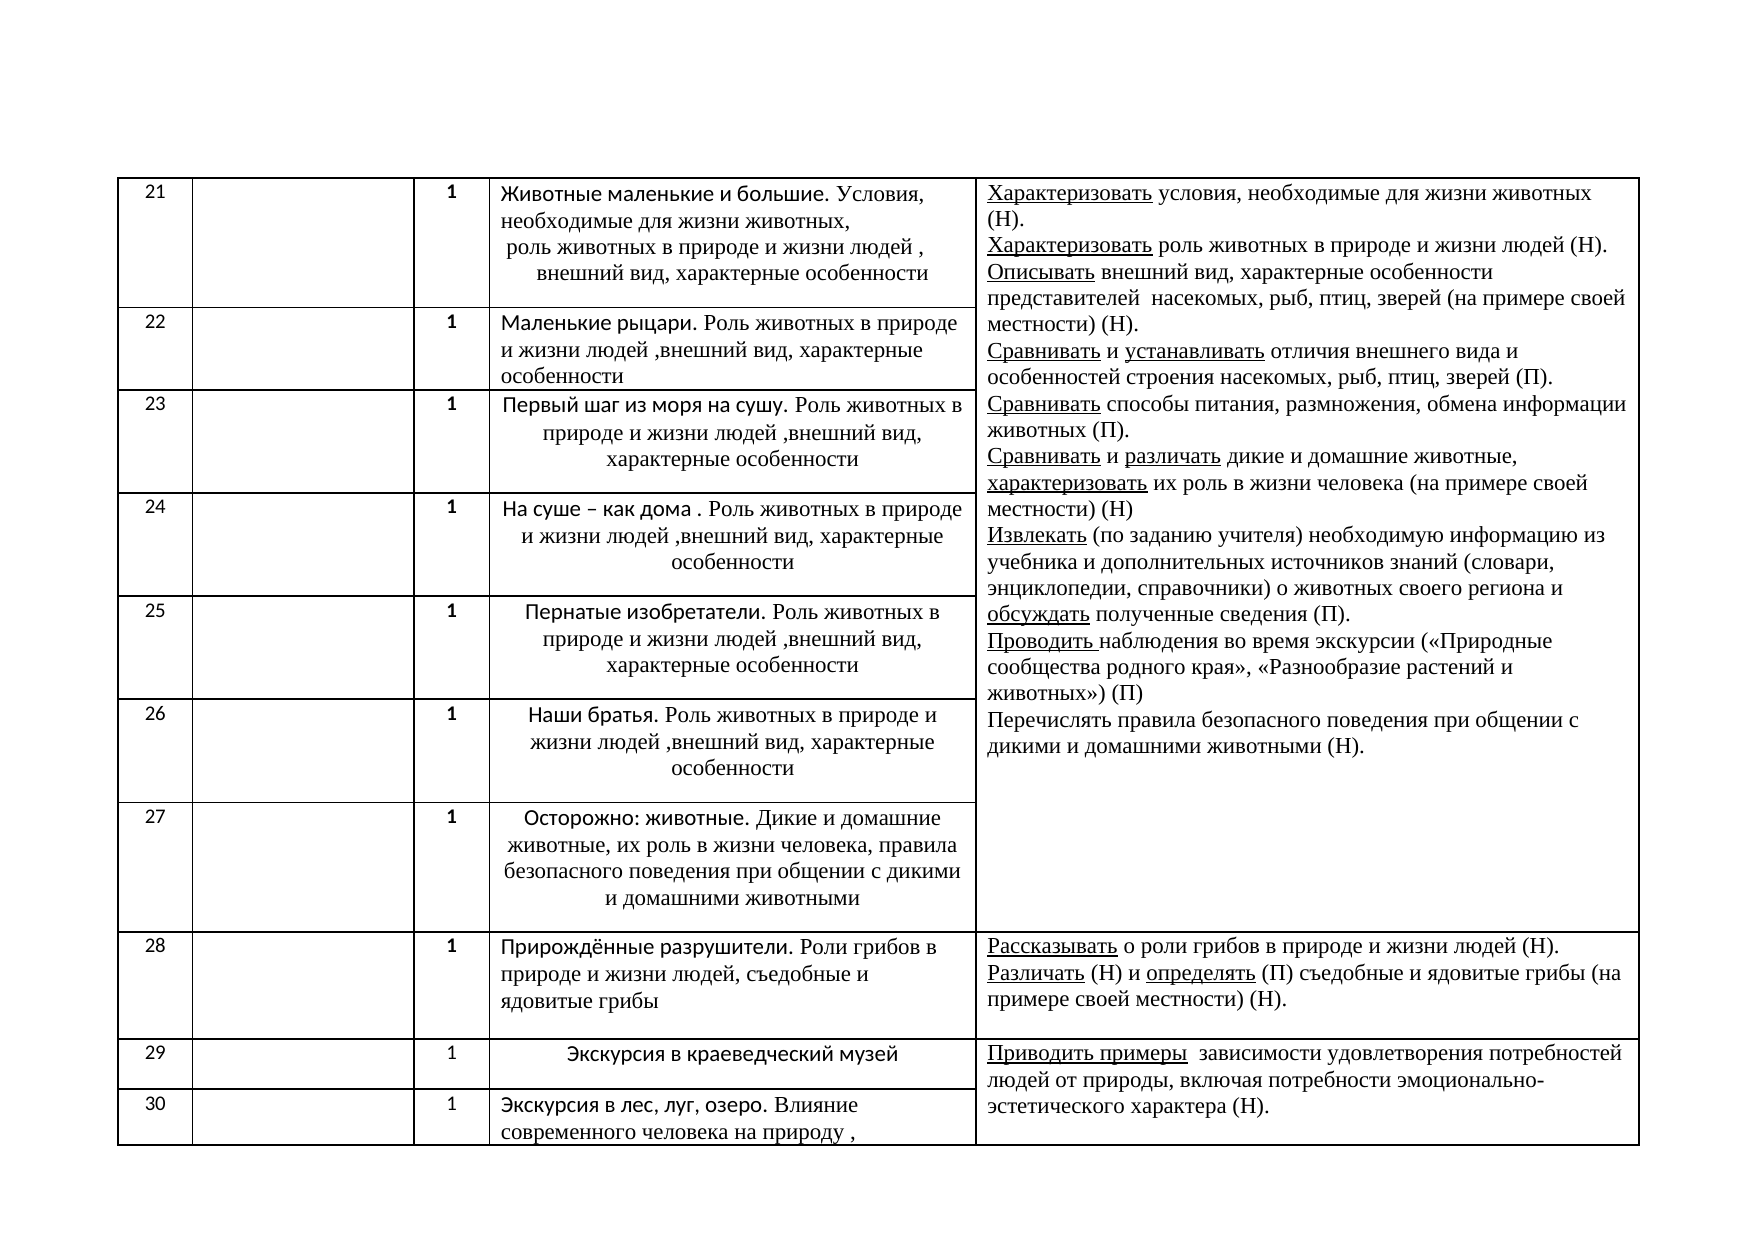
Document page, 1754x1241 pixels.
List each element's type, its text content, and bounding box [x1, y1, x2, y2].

table_cell 1 [415, 494, 489, 595]
table_cell Пернатые изобретатели. Роль животных в природе и жизни людей ,внешний вид, характерные особенности [490, 597, 975, 698]
table_cell [193, 308, 413, 389]
table_cell 1 [415, 308, 489, 389]
table_cell 23 [119, 391, 192, 492]
table_cell [193, 1040, 413, 1088]
table_cell Первый шаг из моря на сушу. Роль животных в природе и жизни людей ,внешний вид, характерные особенности [490, 391, 975, 492]
table_cell Характеризовать условия, необходимые для жизни животных (Н). Характеризовать роль животных в природе и жизни людей (Н). Описывать внешний вид, характерные особенности представителей насекомых, рыб, птиц, зверей (на примере своей местности) (Н). Сравнивать и устанавливать отличия внешнего вида и особенностей строения насекомых, рыб, птиц, зверей (П). Сравнивать способы питания, размножения, обмена информации животных (П). Сравнивать и различать дикие и домашние животные, характеризовать их роль в жизни человека (на примере своей местности) (Н) Извлекать (по заданию учителя) необходимую информацию из учебника и дополнительных источников знаний (словари, энциклопедии, справочники) о животных своего региона и обсуждать полученные сведения (П). Проводить наблюдения во время экскурсии («Природные сообщества родного края», «Разнообразие растений и животных») (П) Перечислять правила безопасного поведения при общении с дикими и домашними животными (Н). [977, 179, 1638, 931]
table_cell 25 [119, 597, 192, 698]
table_cell 1 [415, 803, 489, 931]
table_cell 1 [415, 933, 489, 1038]
table_cell 26 [119, 700, 192, 801]
table_cell 1 [415, 597, 489, 698]
table_cell 27 [119, 803, 192, 931]
table_cell Животные маленькие и большие. Условия, необходимые для жизни животных, роль животных в природе и жизни людей , внешний вид, характерные особенности [490, 179, 975, 307]
table_cell 1 [415, 1040, 489, 1088]
table_cell [193, 494, 413, 595]
table_cell 1 [415, 700, 489, 801]
table_cell [193, 933, 413, 1038]
table_cell [193, 597, 413, 698]
table_cell На суше – как дома . Роль животных в природе и жизни людей ,внешний вид, характерные особенности [490, 494, 975, 595]
table_cell [193, 391, 413, 492]
table_cell 28 [119, 933, 192, 1038]
table_cell 30 [119, 1090, 192, 1144]
table_cell 1 [415, 391, 489, 492]
table_cell Прирождённые разрушители. Роли грибов в природе и жизни людей, съедобные и ядовитые грибы [490, 933, 975, 1038]
table_cell 22 [119, 308, 192, 389]
table_cell [193, 179, 413, 307]
table_cell 24 [119, 494, 192, 595]
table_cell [490, 1090, 975, 1144]
table_cell 21 [119, 179, 192, 307]
table_cell Наши братья. Роль животных в природе и жизни людей ,внешний вид, характерные особенности [490, 700, 975, 801]
table_cell Рассказывать о роли грибов в природе и жизни людей (Н). Различать (Н) и определять (П) съедобные и ядовитые грибы (на примере своей местности) (Н). [977, 933, 1638, 1038]
table_cell [193, 1090, 413, 1144]
table_cell 1 [415, 1090, 489, 1144]
table_cell Приводить примеры зависимости удовлетворения потребностей людей от природы, включая потребности эмоционально-эстетического характера (Н). Приведение доводов в доказательство зависимости удовлетворения потребностей людей от природы (П). Оценивать влияние современного человека на природу (Н). Оценивать свою личную роль в охране природы (Н). Участвовать в диспуте, посвященном выбору оптимальных форм поведения, способствующих сохранению природы (П). Характеризовать работу людей по сохранению природы (П). Подготавливать в группах рассказ о наблюдениях во время экскурсии в краеведческий музей (ознакомление с природой родного края) (П). [977, 1040, 1638, 1144]
table_cell Маленькие рыцари. Роль животных в природе и жизни людей ,внешний вид, характерные особенности [490, 308, 975, 389]
table_cell Экскурсия в краеведческий музей [490, 1040, 975, 1088]
table_cell 29 [119, 1040, 192, 1088]
table_cell 1 [415, 179, 489, 307]
table_cell [193, 700, 413, 801]
table_cell [193, 803, 413, 931]
table_cell Осторожно: животные. Дикие и домашние животные, их роль в жизни человека, правила безопасного поведения при общении с дикими и домашними животными [490, 803, 975, 931]
